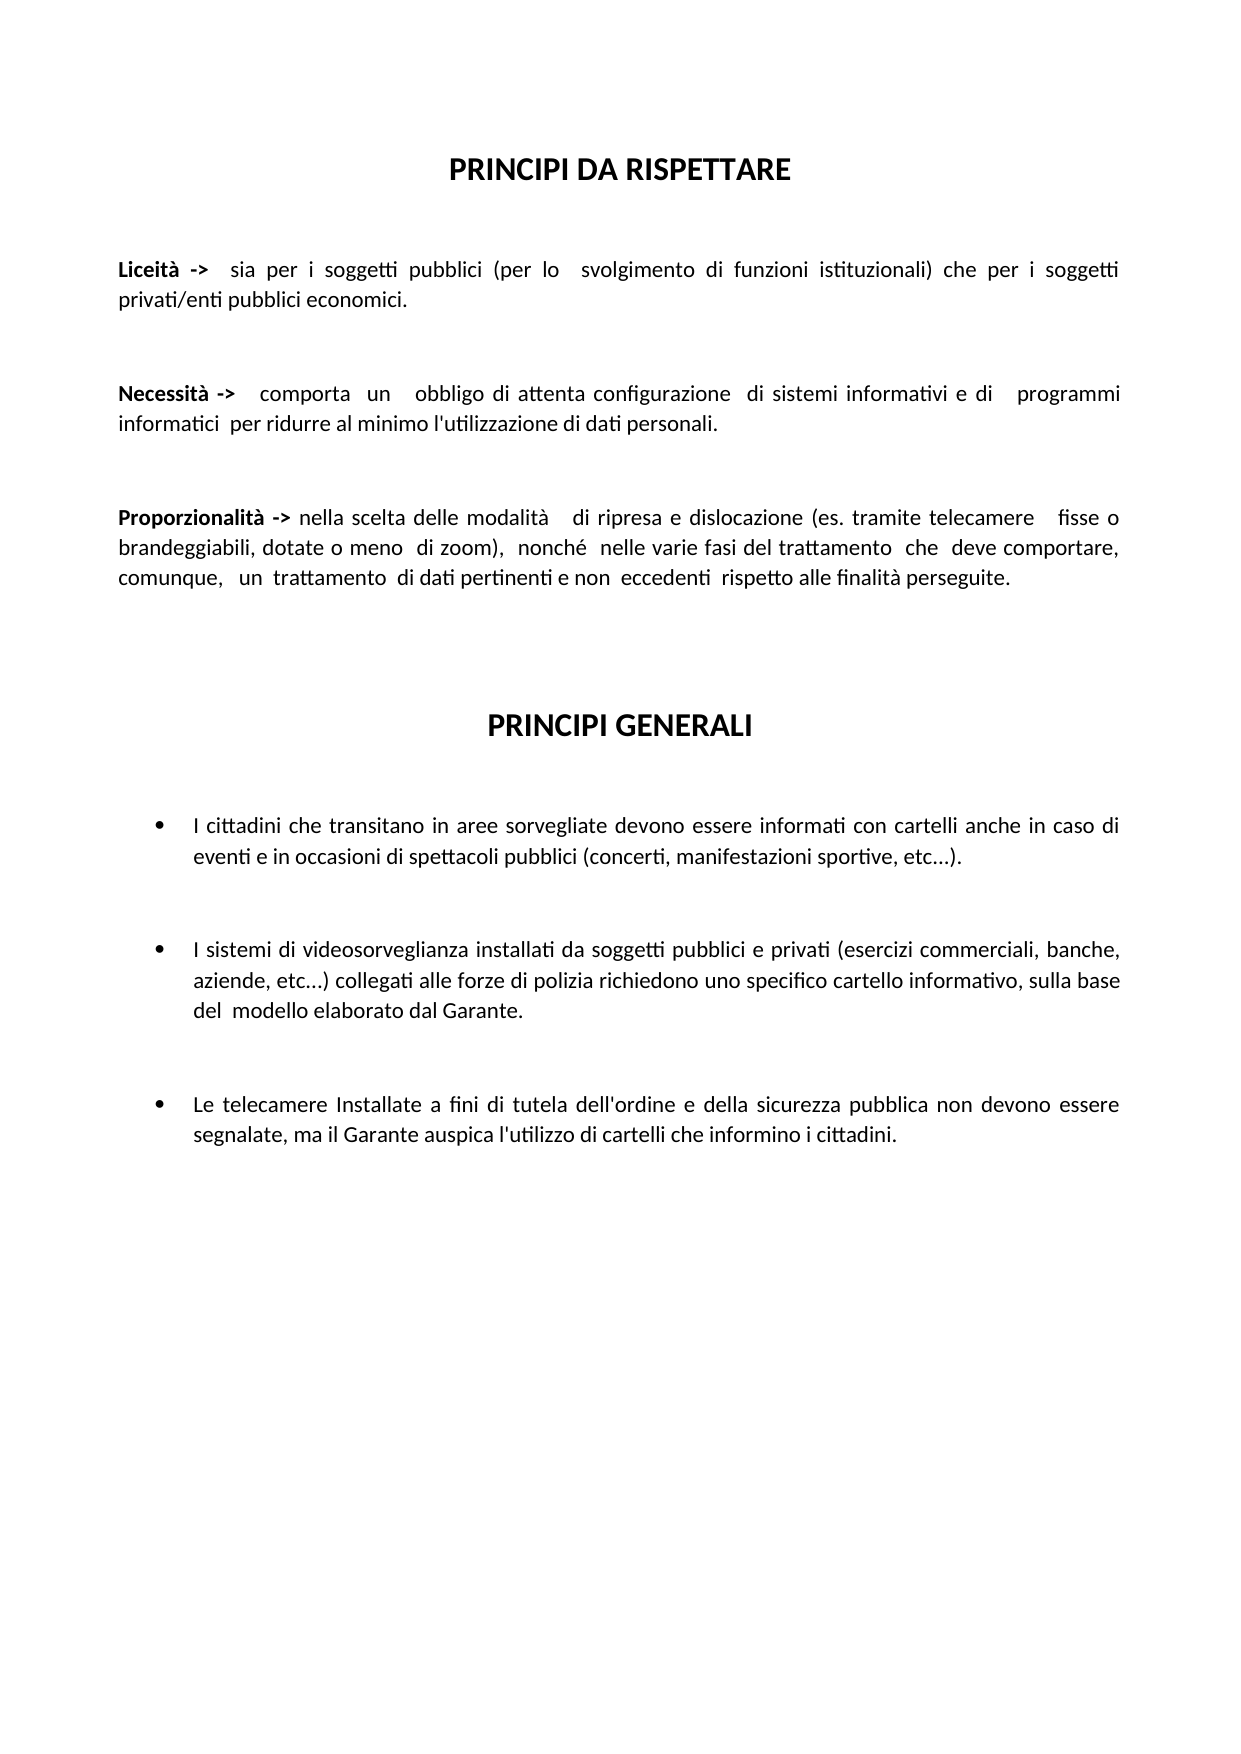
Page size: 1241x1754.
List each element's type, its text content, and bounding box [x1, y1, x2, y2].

text Necessità -> comporta un obbligo di attenta configurazione di sistemi informativi e di programmi informatici per ridurre al minimo l'utilizzazione di dati personali. [118, 379, 1122, 437]
text Liceità -> sia per i soggetti pubblici (per lo svolgimento di funzioni istituzionali) che per i soggetti privati/enti pubblici economici. [118, 255, 1122, 313]
list Le telecamere Installate a fini di tutela dell'ordine e della sicurezza pubblica non devono essere segnalate, ma il Garante auspica l'utilizzo di cartelli che informino i cittadini. [156, 1090, 1122, 1148]
list I sistemi di videosorveglianza installati da soggetti pubblici e privati (esercizi commerciali, banche, aziende, etc...) collegati alle forze di polizia richiedono uno specifico cartello informativo, sulla base del modello elaborato dal Garante. [156, 936, 1122, 1024]
text PRINCIPI GENERALI [118, 704, 1122, 745]
list I cittadini che transitano in aree sorvegliate devono essere informati con cartelli anche in caso di eventi e in occasioni di spettacoli pubblici (concerti, manifestazioni sportive, etc...). [156, 812, 1122, 870]
text Proporzionalità -> nella scelta delle modalità di ripresa e dislocazione (es. tramite telecamere fisse o brandeggiabili, dotate o meno di zoom), nonché nelle varie fasi del trattamento che deve comportare, comunque, un trattamento di dati pertinenti e non eccedenti rispetto alle finalità perseguite. [118, 503, 1122, 591]
text PRINCIPI DA RISPETTARE [118, 148, 1122, 188]
